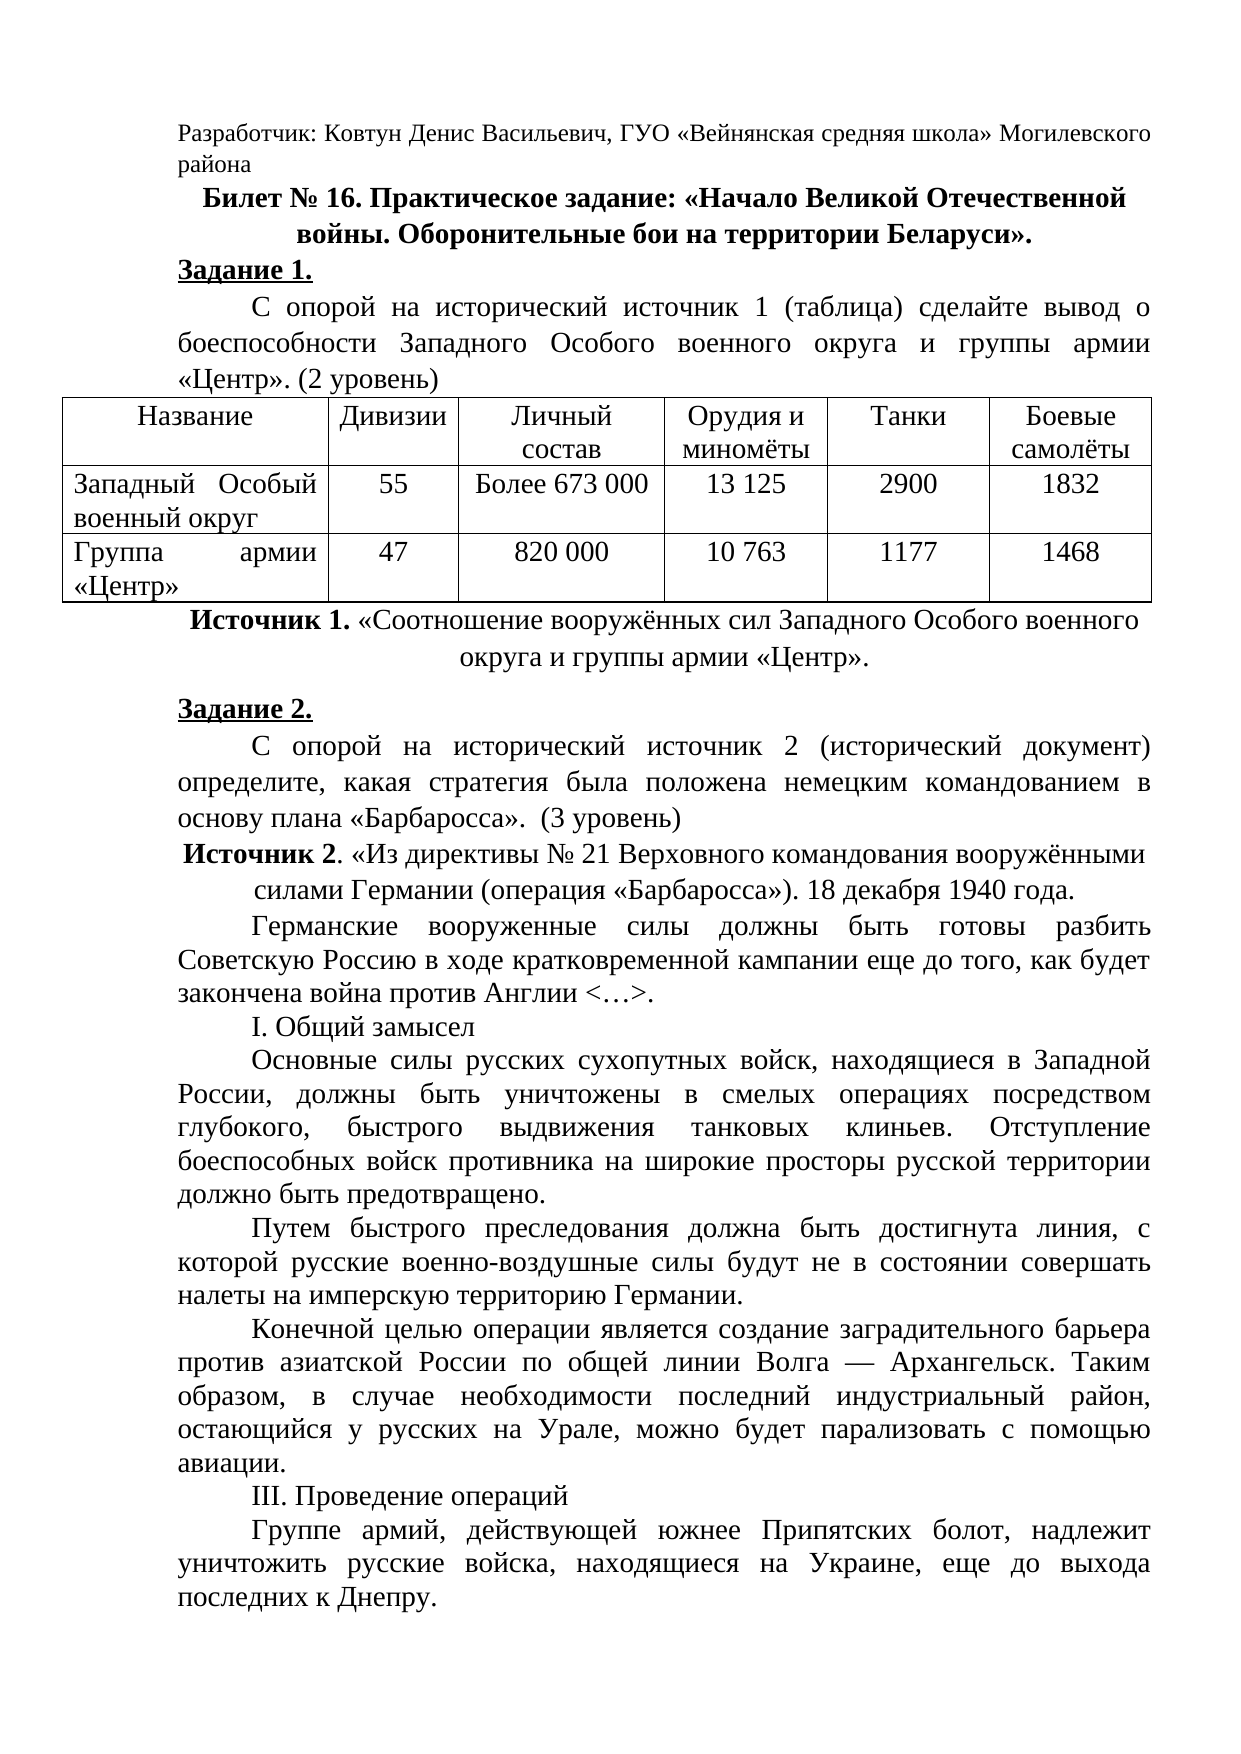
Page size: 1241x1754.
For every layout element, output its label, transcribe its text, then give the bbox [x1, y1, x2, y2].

text Источник 1. «Соотношение вооружённых сил Западного Особого военного округа и группы армии «Центр». [177, 603, 1152, 672]
text С опорой на исторический источник 1 (таблица) сделайте вывод о боеспособности Западного Особого военного округа и группы армии «Центр». (2 уровень) [177, 289, 1152, 394]
text I. Общий замысел [177, 1009, 1152, 1042]
text Основные силы русских сухопутных войск, находящиеся в Западной России, должны быть уничтожены в смелых операциях посредством глубокого, быстрого выдвижения танковых клиньев. Отступление боеспособных войск противника на широкие просторы русской территории должно быть предотвращено. [177, 1042, 1152, 1210]
table_cell Западный Особый военный округ [63, 466, 328, 533]
text Задание 2. [177, 691, 1152, 725]
table_cell 2900 [828, 466, 989, 533]
text Источник 2. «Из директивы № 21 Верховного командования вооружёнными силами Германии (операция «Барбаросса»). 18 декабря 1940 года. [177, 836, 1152, 906]
text Разработчик: Ковтун Денис Васильевич, ГУО «Вейнянская средняя школа» Могилевского района [177, 118, 1152, 178]
table_cell Группа армии «Центр» [63, 534, 328, 601]
table_header Личный состав [459, 398, 664, 465]
table_cell 13 125 [665, 466, 827, 533]
text Германские вооруженные силы должны быть готовы разбить Советскую Россию в ходе кратковременной кампании еще до того, как будет закончена война против Англии <…>. [177, 908, 1152, 1009]
table_header Название [63, 398, 328, 465]
table_cell 55 [329, 466, 458, 533]
table_header Орудия и миномёты [665, 398, 827, 465]
text Путем быстрого преследования должна быть достигнута линия, с которой русские военно-воздушные силы будут не в состоянии совершать налеты на имперскую территорию Германии. [177, 1210, 1152, 1311]
table_header Боевые самолёты [990, 398, 1151, 465]
table_cell 1177 [828, 534, 989, 601]
table_cell 47 [329, 534, 458, 601]
text Группе армий, действующей южнее Припятских болот, надлежит уничтожить русские войска, находящиеся на Украине, еще до выхода последних к Днепру. [177, 1512, 1152, 1613]
text С опорой на исторический источник 2 (исторический документ) определите, какая стратегия была положена немецким командованием в основу плана «Барбаросса». (3 уровень) [177, 728, 1152, 833]
table_cell 1832 [990, 466, 1151, 533]
table_header Дивизии [329, 398, 458, 465]
table_cell Более 673 000 [459, 466, 664, 533]
text Билет № 16. Практическое задание: «Начало Великой Отечественной войны. Оборонительные бои на территории Беларуси». [177, 180, 1152, 250]
table_header Танки [828, 398, 989, 465]
table_cell 10 763 [665, 534, 827, 601]
table_cell 820 000 [459, 534, 664, 601]
text Конечной целью операции является создание заградительного барьера против азиатской России по общей линии Волга — Архангельск. Таким образом, в случае необходимости последний индустриальный район, остающийся у русских на Урале, можно будет парализовать с помощью авиации. [177, 1311, 1152, 1478]
text Задание 1. [177, 252, 1152, 286]
table_cell 1468 [990, 534, 1151, 601]
text III. Проведение операций [177, 1478, 1152, 1512]
